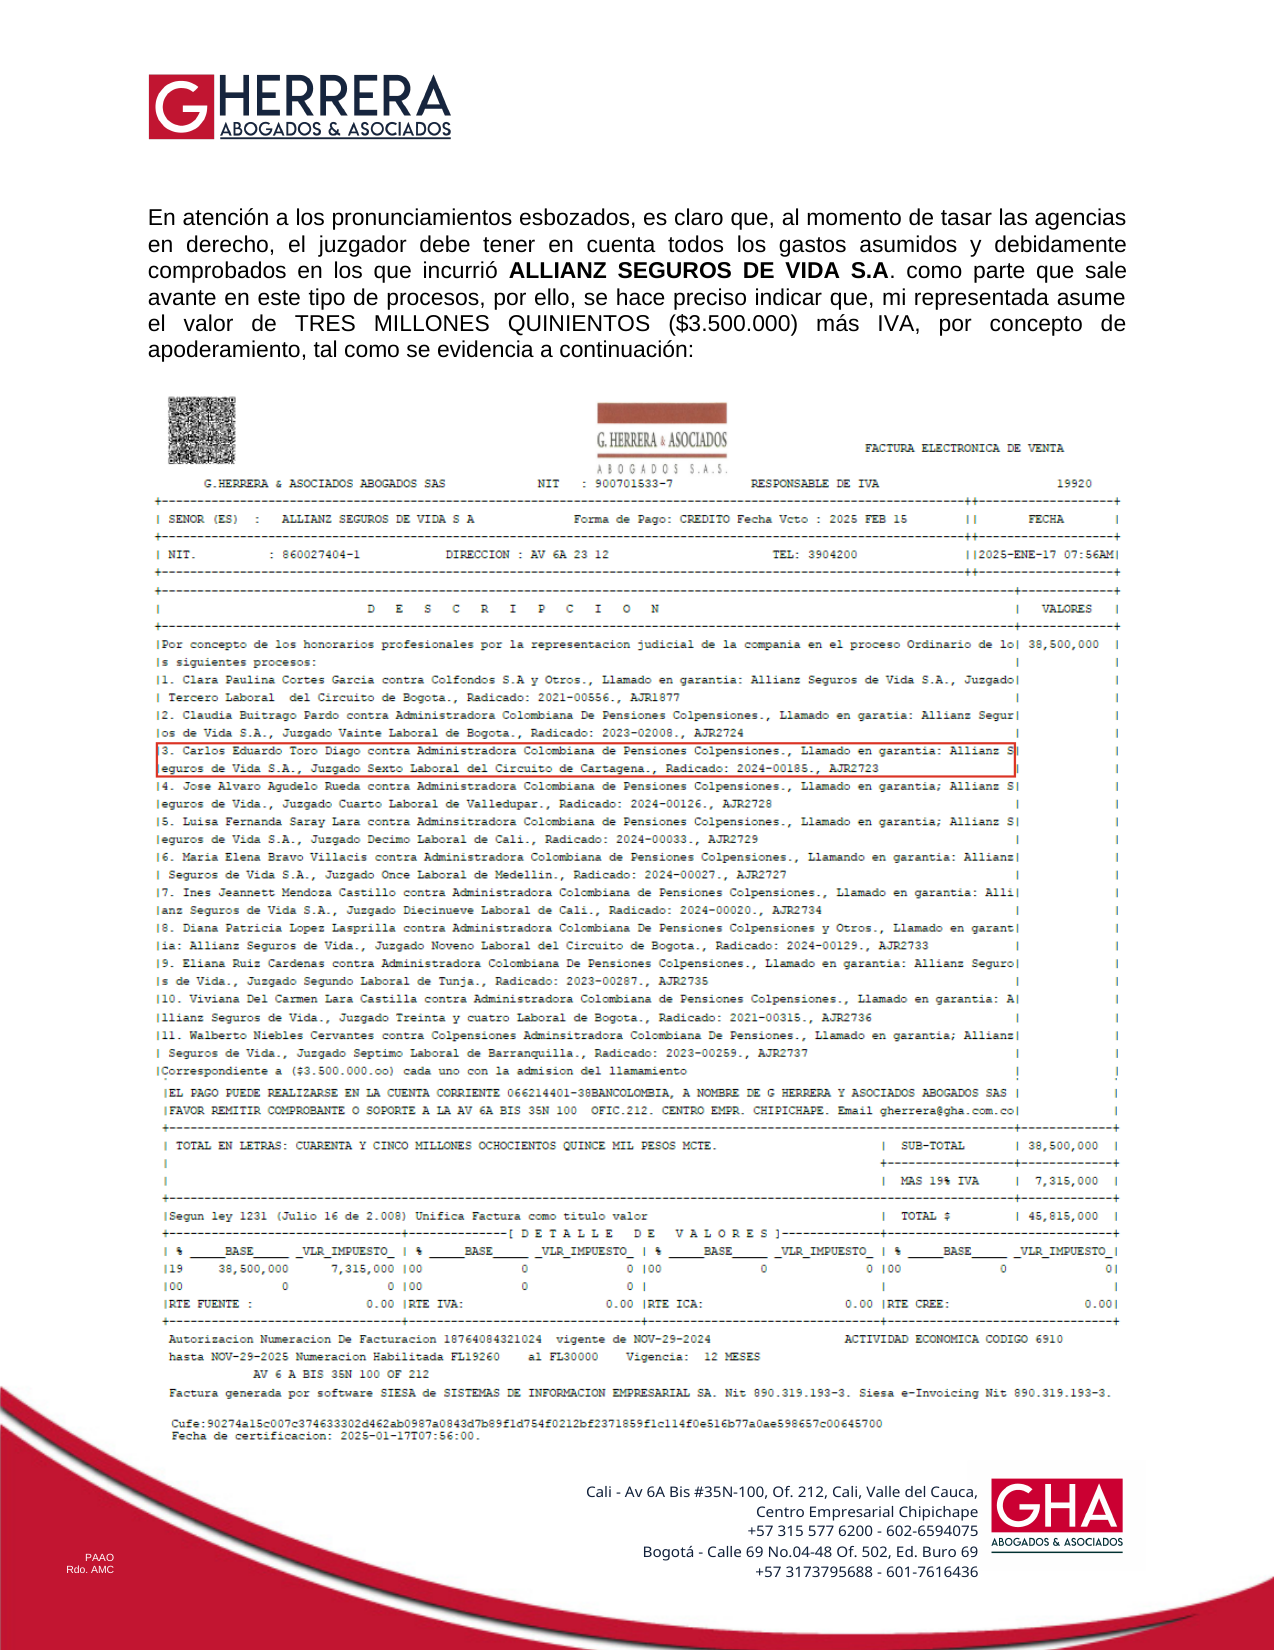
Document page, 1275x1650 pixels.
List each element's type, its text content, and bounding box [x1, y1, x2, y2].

picture [133, 56, 466, 157]
picture [0, 391, 1274, 1650]
text En atención a los pronunciamientos esbozados, es claro que, al momento de tasar las agencias en derecho, el juzgador debe tener en cuenta todos los gastos asumidos y debidamente comprobados en los que incurrió ALLIANZ SEGUROS DE VIDA S.A. como parte que sale avante en este tipo de procesos, por ello, se hace preciso indicar que, mi representada asume el valor de TRES MILLONES QUINIENTOS ($3.500.000) más IVA, por concepto de apoderamiento, tal como se evidencia a continuación: [148, 204, 1127, 362]
